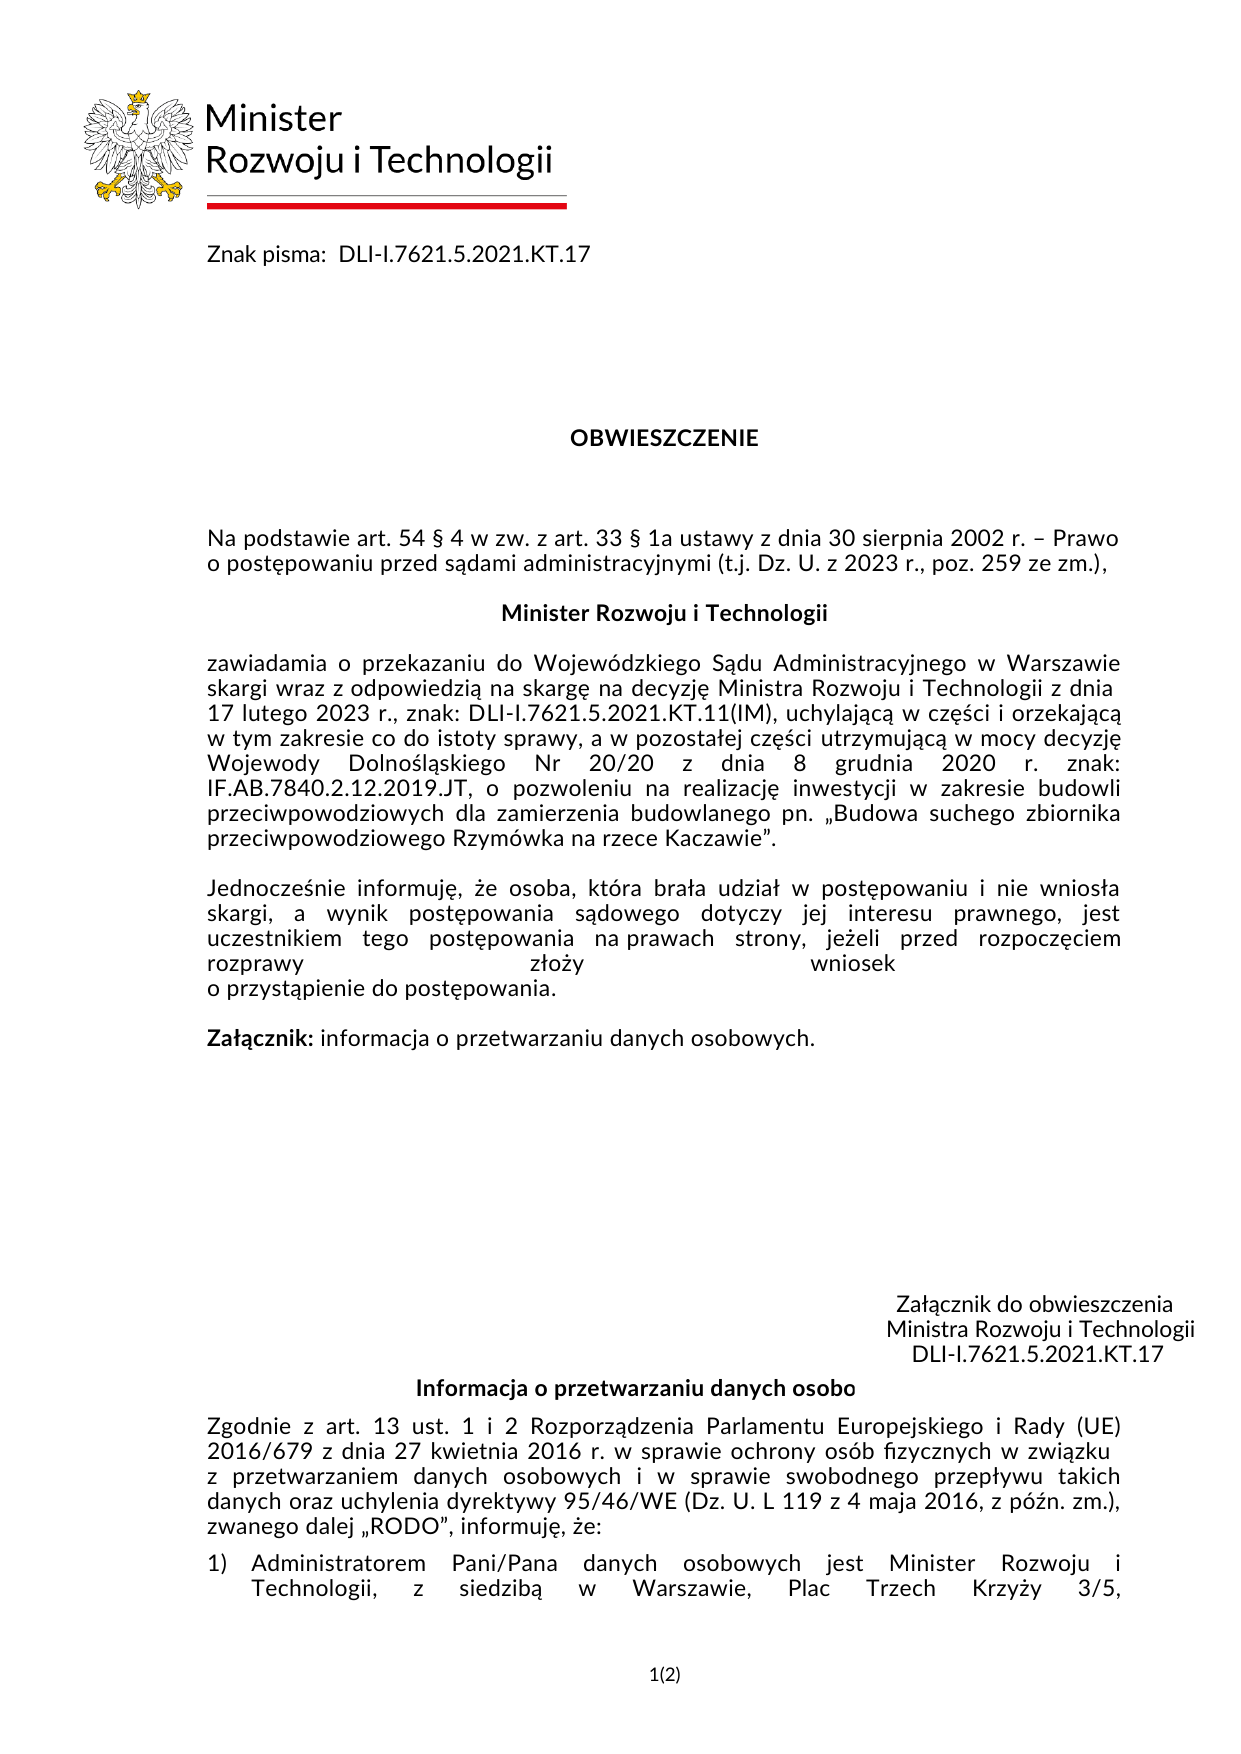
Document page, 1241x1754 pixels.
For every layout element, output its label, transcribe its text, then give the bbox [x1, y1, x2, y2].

picture [74, 81, 579, 216]
text Zgodnie z art. 13 ust. 1 i 2 Rozporządzenia Parlamentu Europejskiego i Rady (UE) 2016/679 z dnia 27 kwietnia 2016 r. w sprawie ochrony osób fizycznych w związku z przetwarzaniem danych osobowych i w sprawie swobodnego przepływu takich danych oraz uchylenia dyrektywy 95/46/WE (Dz. U. L 119 z 4 maja 2016, z późn. zm.), zwanego dalej „RODO”, informuję, że: [207, 1414, 1122, 1539]
text Na podstawie art. 54 § 4 w zw. z art. 33 § 1a ustawy z dnia 30 sierpnia 2002 r. – Prawo o postępowaniu przed sądami administracyjnymi (t.j. Dz. U. z 2023 r., poz. 259 ze zm.), [207, 527, 1122, 577]
text Znak pisma: DLI-I.7621.5.2021.KT.17 [207, 241, 1122, 268]
text Informacja o przetwarzaniu danych osobowych [207, 1377, 854, 1402]
text Minister Rozwoju i Technologii [207, 602, 1122, 627]
text Załącznik: informacja o przetwarzaniu danych osobowych. [207, 1027, 1122, 1052]
text OBWIESZCZENIE [207, 427, 1122, 452]
text Jednocześnie informuję, że osoba, która brała udział w postępowaniu i nie wniosła skargi, a wynik postępowania sądowego dotyczy jej interesu prawnego, jest uczestnikiem tego postępowania na prawach strony, jeżeli przed rozpoczęciem rozprawy złoży wniosek o przystąpienie do postępowania. [207, 877, 1122, 1002]
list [207, 1552, 1122, 1602]
text zawiadamia o przekazaniu do Wojewódzkiego Sądu Administracyjnego w Warszawie skargi wraz z odpowiedzią na skargę na decyzję Ministra Rozwoju i Technologii z dnia 17 lutego 2023 r., znak: DLI-I.7621.5.2021.KT.11(IM), uchylającą w części i orzekającą w tym zakresie co do istoty sprawy, a w pozostałej części utrzymującą w mocy decyzję Wojewody Dolnośląskiego Nr 20/20 z dnia 8 grudnia 2020 r. znak: IF.AB.7840.2.12.2019.JT, o pozwoleniu na realizację inwestycji w zakresie budowli przeciwpowodziowych dla zamierzenia budowlanego pn. „Budowa suchego zbiornika przeciwpowodziowego Rzymówka na rzece Kaczawie”. [207, 652, 1122, 852]
